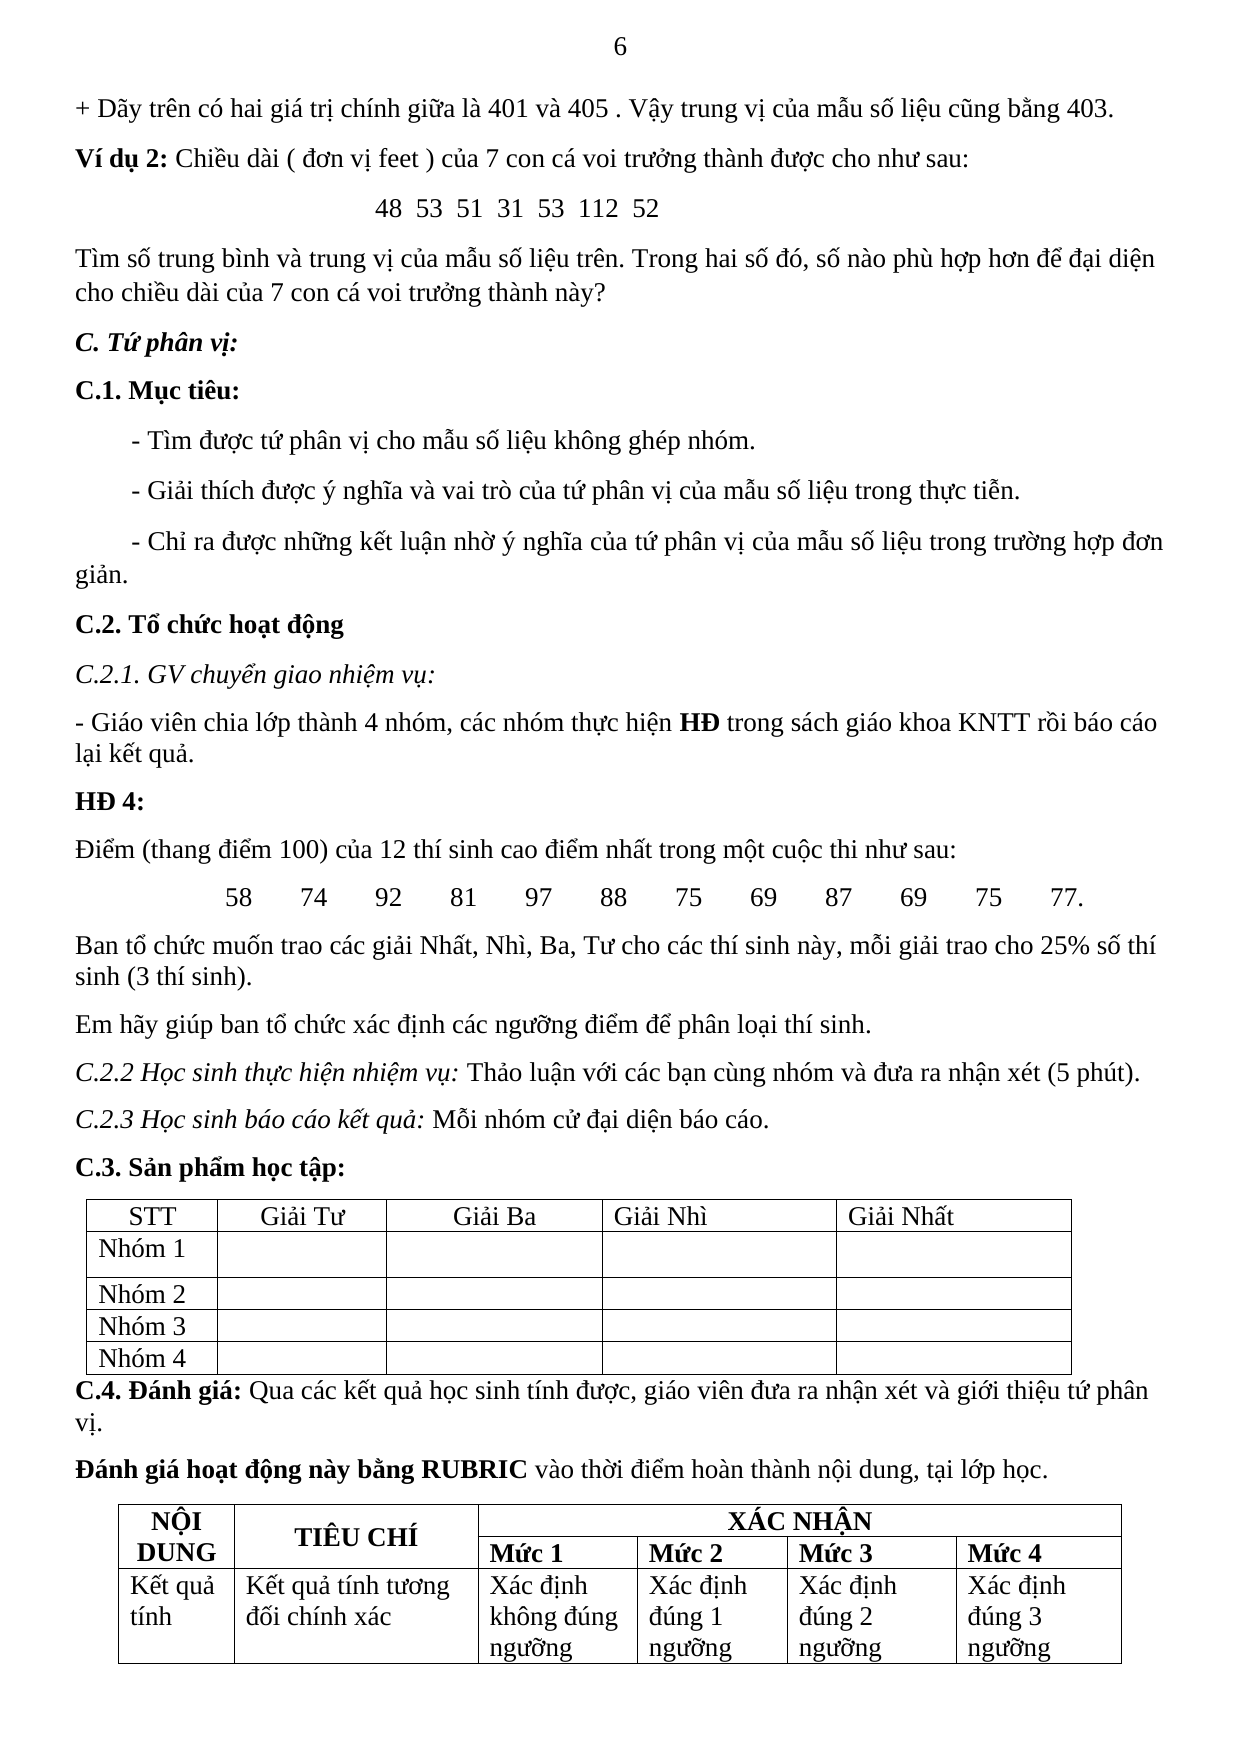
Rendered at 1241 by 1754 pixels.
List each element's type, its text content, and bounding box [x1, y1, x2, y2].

table_cell Mức 3 [788, 1537, 956, 1568]
table_header Giải Nhất [837, 1200, 1071, 1231]
text C.2.1. GV chuyển giao nhiệm vụ: [75, 659, 1165, 690]
table_cell [218, 1310, 386, 1341]
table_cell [479, 1569, 637, 1662]
table_cell Nhóm 3 [87, 1310, 217, 1341]
table_cell Mức 4 [957, 1537, 1121, 1568]
table_header Giải Ba [387, 1200, 602, 1231]
text - Tìm được tứ phân vị cho mẫu số liệu không ghép nhóm. [75, 424, 1165, 455]
table_cell [218, 1232, 386, 1277]
table_cell Nhóm 4 [87, 1342, 217, 1373]
text C.1. Mục tiêu: [75, 374, 1165, 405]
table_cell [837, 1342, 1071, 1373]
table_header NỘI DUNG [119, 1505, 234, 1568]
text 48 53 51 31 53 112 52 [75, 192, 1165, 223]
table_header TIÊU CHÍ [235, 1505, 478, 1568]
table_cell [218, 1278, 386, 1309]
text HĐ 4: [75, 785, 1165, 817]
text - Chỉ ra được những kết luận nhờ ý nghĩa của tứ phân vị của mẫu số liệu trong trường hợp đơn giản. [75, 525, 1165, 589]
text Đánh giá hoạt động này bằng RUBRIC vào thời điểm hoàn thành nội dung, tại lớp học. [75, 1453, 1165, 1484]
table_cell Mức 1 [479, 1537, 637, 1568]
table_cell Nhóm 2 [87, 1278, 217, 1309]
table_cell [837, 1278, 1071, 1309]
text C.2.2 Học sinh thực hiện nhiệm vụ: Thảo luận với các bạn cùng nhóm và đưa ra nhận xét (5 phút). [75, 1056, 1165, 1087]
table_header XÁC NHẬN [479, 1505, 1121, 1536]
text Điểm (thang điểm 100) của 12 thí sinh cao điểm nhất trong một cuộc thi như sau: [75, 833, 1165, 864]
text 58 74 92 81 97 88 75 69 87 69 75 77. [150, 881, 1165, 912]
text C.3. Sản phẩm học tập: [75, 1151, 1165, 1182]
table_cell [603, 1310, 836, 1341]
text + Dãy trên có hai giá trị chính giữa là 401 và 405 . Vậy trung vị của mẫu số liệu cũng bằng 403. [75, 92, 1165, 123]
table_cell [235, 1569, 478, 1662]
text Ví dụ 2: Chiều dài ( đơn vị feet ) của 7 con cá voi trưởng thành được cho như sau: [75, 142, 1165, 173]
table_cell [387, 1278, 602, 1309]
table_cell [387, 1310, 602, 1341]
table_cell [218, 1342, 386, 1373]
table_cell [603, 1232, 836, 1277]
text - Giáo viên chia lớp thành 4 nhóm, các nhóm thực hiện HĐ trong sách giáo khoa KNTT rồi báo cáo lại kết quả. [75, 706, 1165, 769]
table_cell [788, 1569, 956, 1662]
table_cell [837, 1310, 1071, 1341]
table_cell Nhóm 1 [87, 1232, 217, 1277]
table_cell [837, 1232, 1071, 1277]
table_cell Mức 2 [638, 1537, 787, 1568]
table_header Giải Tư [218, 1200, 386, 1231]
text Em hãy giúp ban tổ chức xác định các ngưỡng điểm để phân loại thí sinh. [75, 1008, 1165, 1039]
table_cell [603, 1342, 836, 1373]
text C.2. Tổ chức hoạt động [75, 608, 1165, 639]
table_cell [957, 1569, 1121, 1662]
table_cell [638, 1569, 787, 1662]
text - Giải thích được ý nghĩa và vai trò của tứ phân vị của mẫu số liệu trong thực tiễn. [75, 474, 1165, 506]
table_cell [387, 1232, 602, 1277]
text C.2.3 Học sinh báo cáo kết quả: Mỗi nhóm cử đại diện báo cáo. [75, 1103, 1165, 1134]
text C.4. Đánh giá: Qua các kết quả học sinh tính được, giáo viên đưa ra nhận xét và giới thiệu tứ phân vị. [75, 1374, 1165, 1437]
table_cell [387, 1342, 602, 1373]
table_header STT [87, 1200, 217, 1231]
table_cell [603, 1278, 836, 1309]
text Tìm số trung bình và trung vị của mẫu số liệu trên. Trong hai số đó, số nào phù hợp hơn để đại diện cho chiều dài của 7 con cá voi trưởng thành này? [75, 242, 1165, 307]
text C. Tứ phân vị: [75, 326, 1165, 357]
text Ban tổ chức muốn trao các giải Nhất, Nhì, Ba, Tư cho các thí sinh này, mỗi giải trao cho 25% số thí sinh (3 thí sinh). [75, 929, 1165, 991]
table_cell Kết quả tính [119, 1569, 234, 1662]
table_header Giải Nhì [603, 1200, 836, 1231]
